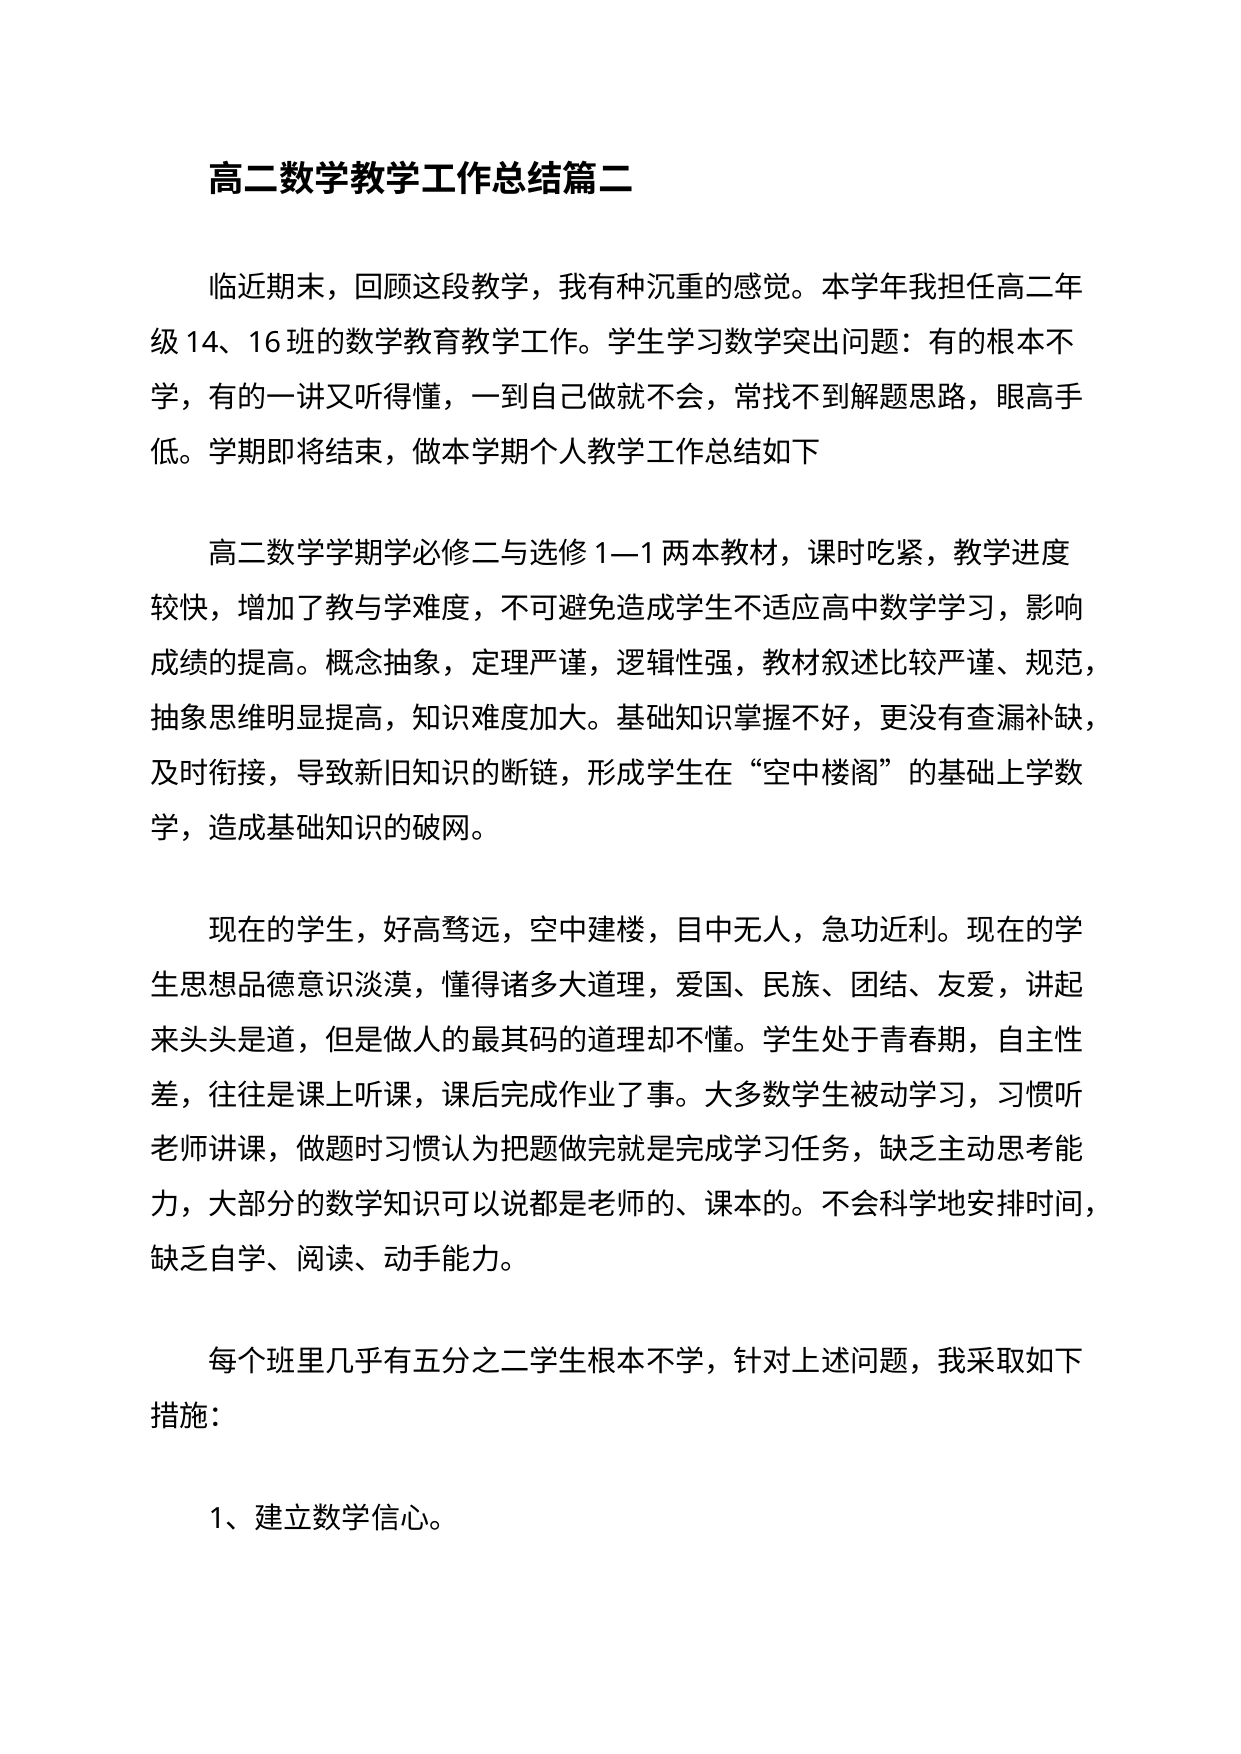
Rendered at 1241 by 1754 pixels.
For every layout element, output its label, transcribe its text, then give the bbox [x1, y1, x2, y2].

text 1、建立数学信心。 [150, 1494, 1090, 1537]
text 每个班里几乎有五分之二学生根本不学，针对上述问题，我采取如下措施： [150, 1337, 1090, 1435]
text 高二数学教学工作总结篇二 [150, 150, 1090, 201]
text 临近期末，回顾这段教学，我有种沉重的感觉。本学年我担任高二年级14、16班的数学教育教学工作。学生学习数学突出问题：有的根本不学，有的一讲又听得懂，一到自己做就不会，常找不到解题思路，眼高手低。学期即将结束，做本学期个人教学工作总结如下 [150, 263, 1090, 471]
text 高二数学学期学必修二与选修1—1两本教材，课时吃紧，教学进度较快，增加了教与学难度，不可避免造成学生不适应高中数学学习，影响成绩的提高。概念抽象，定理严谨，逻辑性强，教材叙述比较严谨、规范，抽象思维明显提高，知识难度加大。基础知识掌握不好，更没有查漏补缺，及时衔接，导致新旧知识的断链，形成学生在“空中楼阁”的基础上学数学，造成基础知识的破网。 [150, 530, 1090, 847]
text 现在的学生，好高骛远，空中建楼，目中无人，急功近利。现在的学生思想品德意识淡漠，懂得诸多大道理，爱国、民族、团结、友爱，讲起来头头是道，但是做人的最其码的道理却不懂。学生处于青春期，自主性差，往往是课上听课，课后完成作业了事。大多数学生被动学习，习惯听老师讲课，做题时习惯认为把题做完就是完成学习任务，缺乏主动思考能力，大部分的数学知识可以说都是老师的、课本的。不会科学地安排时间，缺乏自学、阅读、动手能力。 [150, 906, 1090, 1278]
